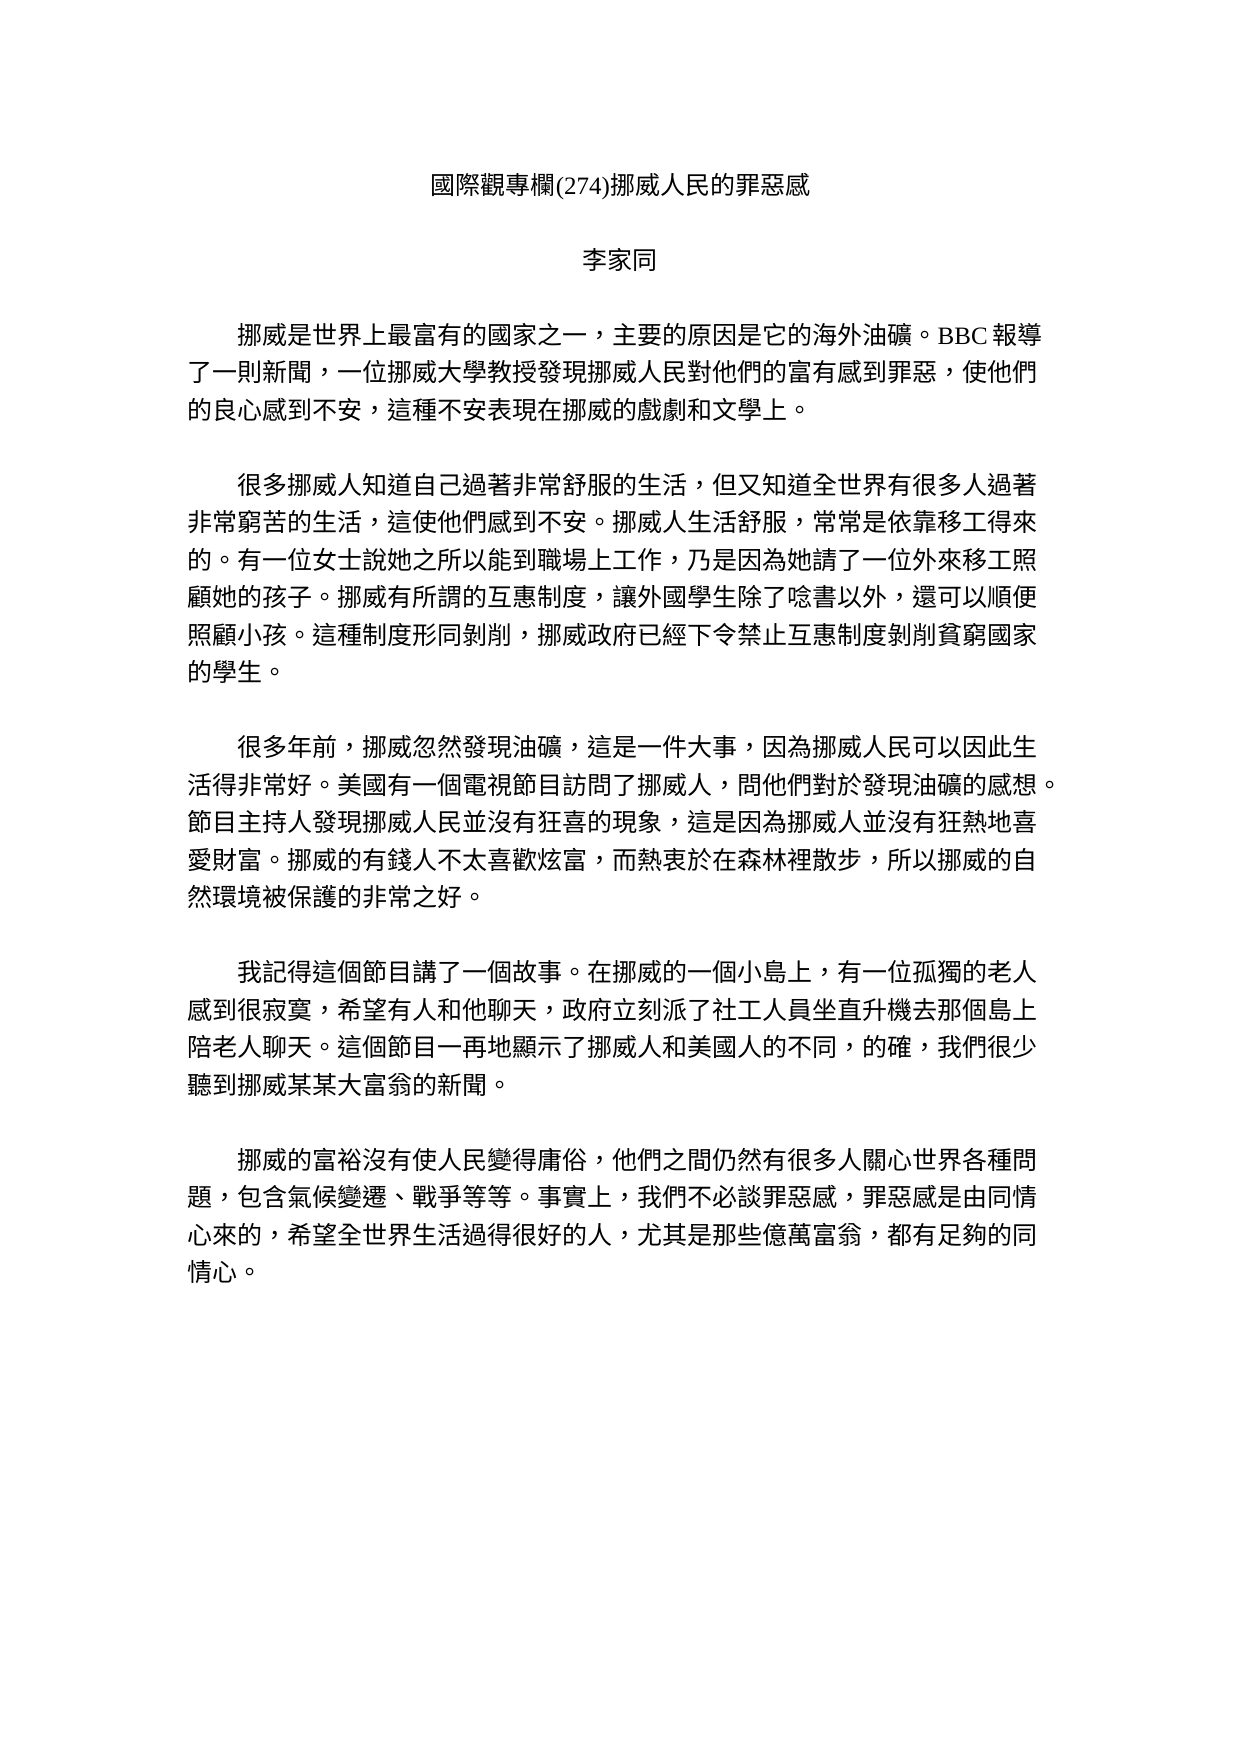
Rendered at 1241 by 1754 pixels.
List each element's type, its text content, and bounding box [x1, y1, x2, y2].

text 李家同 [187, 239, 1053, 277]
text 很多年前，挪威忽然發現油礦，這是一件大事，因為挪威人民可以因此生活得非常好。美國有一個電視節目訪問了挪威人，問他們對於發現油礦的感想。節目主持人發現挪威人民並沒有狂喜的現象，這是因為挪威人並沒有狂熱地喜愛財富。挪威的有錢人不太喜歡炫富，而熱衷於在森林裡散步，所以挪威的自然環境被保護的非常之好。 [187, 727, 1053, 914]
text 挪威的富裕沒有使人民變得庸俗，他們之間仍然有很多人關心世界各種問題，包含氣候變遷、戰爭等等。事實上，我們不必談罪惡感，罪惡感是由同情心來的，希望全世界生活過得很好的人，尤其是那些億萬富翁，都有足夠的同情心。 [187, 1139, 1053, 1289]
text 我記得這個節目講了一個故事。在挪威的一個小島上，有一位孤獨的老人感到很寂寞，希望有人和他聊天，政府立刻派了社工人員坐直升機去那個島上陪老人聊天。這個節目一再地顯示了挪威人和美國人的不同，的確，我們很少聽到挪威某某大富翁的新聞。 [187, 952, 1053, 1102]
text 國際觀專欄(274)挪威人民的罪惡感 [187, 164, 1053, 202]
text 很多挪威人知道自己過著非常舒服的生活，但又知道全世界有很多人過著非常窮苦的生活，這使他們感到不安。挪威人生活舒服，常常是依靠移工得來的。有一位女士說她之所以能到職場上工作，乃是因為她請了一位外來移工照顧她的孩子。挪威有所謂的互惠制度，讓外國學生除了唸書以外，還可以順便照顧小孩。這種制度形同剝削，挪威政府已經下令禁止互惠制度剝削貧窮國家的學生。 [187, 464, 1053, 689]
text 挪威是世界上最富有的國家之一，主要的原因是它的海外油礦。BBC報導了一則新聞，一位挪威大學教授發現挪威人民對他們的富有感到罪惡，使他們的良心感到不安，這種不安表現在挪威的戲劇和文學上。 [187, 314, 1053, 427]
